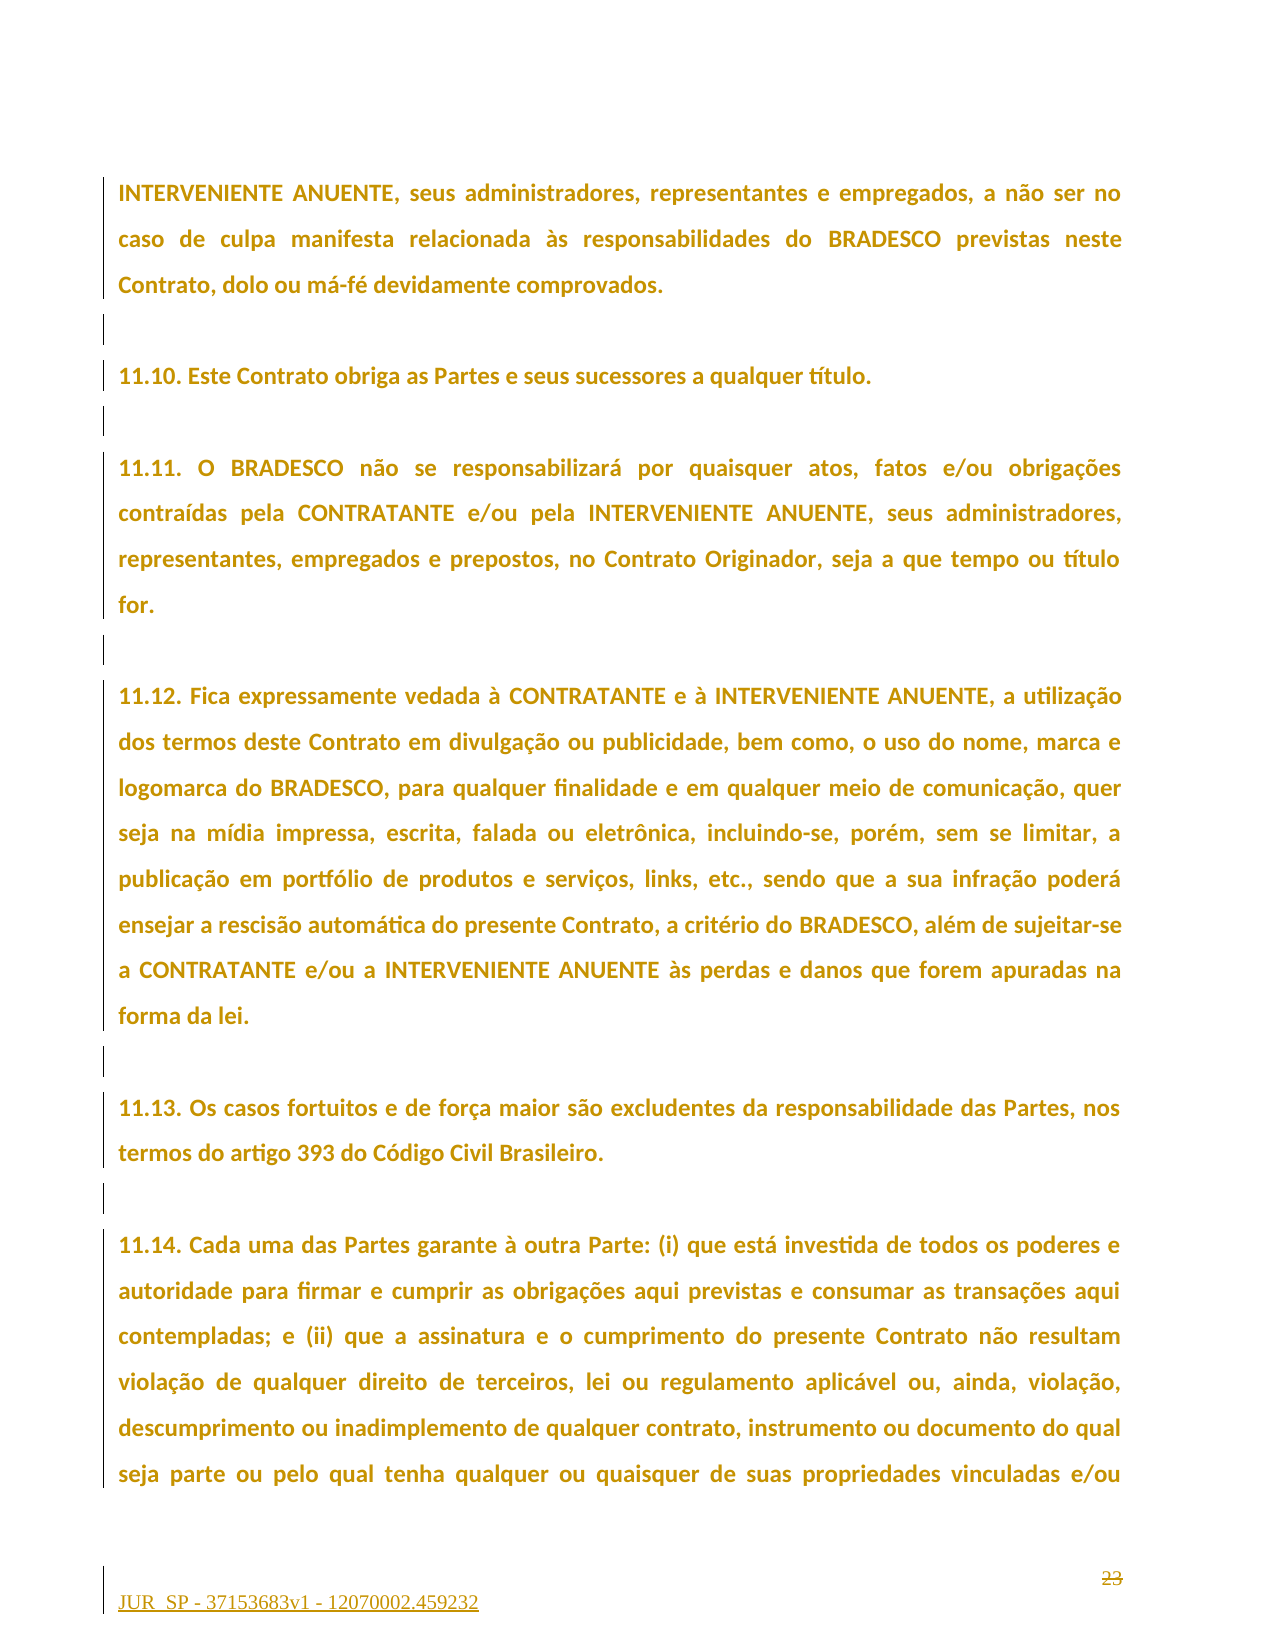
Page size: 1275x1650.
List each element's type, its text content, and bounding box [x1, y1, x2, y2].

text 11.10. Este Contrato obriga as Partes e seus sucessores a qualquer título. [118, 360, 1122, 391]
text 11.13. Os casos fortuitos e de força maior são excludentes da responsabilidade das Partes, nos termos do artigo 393 do Código Civil Brasileiro. [118, 1092, 1122, 1168]
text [118, 177, 1122, 299]
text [118, 1229, 1122, 1488]
text 11.11. O BRADESCO não se responsabilizará por quaisquer atos, fatos e/ou obrigações contraídas pela CONTRATANTE e/ou pela INTERVENIENTE ANUENTE, seus administradores, representantes, empregados e prepostos, no Contrato Originador, seja a que tempo ou título for. [118, 452, 1122, 619]
text 11.12. Fica expressamente vedada à CONTRATANTE e à INTERVENIENTE ANUENTE, a utilização dos termos deste Contrato em divulgação ou publicidade, bem como, o uso do nome, marca e logomarca do BRADESCO, para qualquer finalidade e em qualquer meio de comunicação, quer seja na mídia impressa, escrita, falada ou eletrônica, incluindo-se, porém, sem se limitar, a publicação em portfólio de produtos e serviços, links, etc., sendo que a sua infração poderá ensejar a rescisão automática do presente Contrato, a critério do BRADESCO, além de sujeitar-se a CONTRATANTE e/ou a INTERVENIENTE ANUENTE às perdas e danos que forem apuradas na forma da lei. [118, 680, 1122, 1031]
